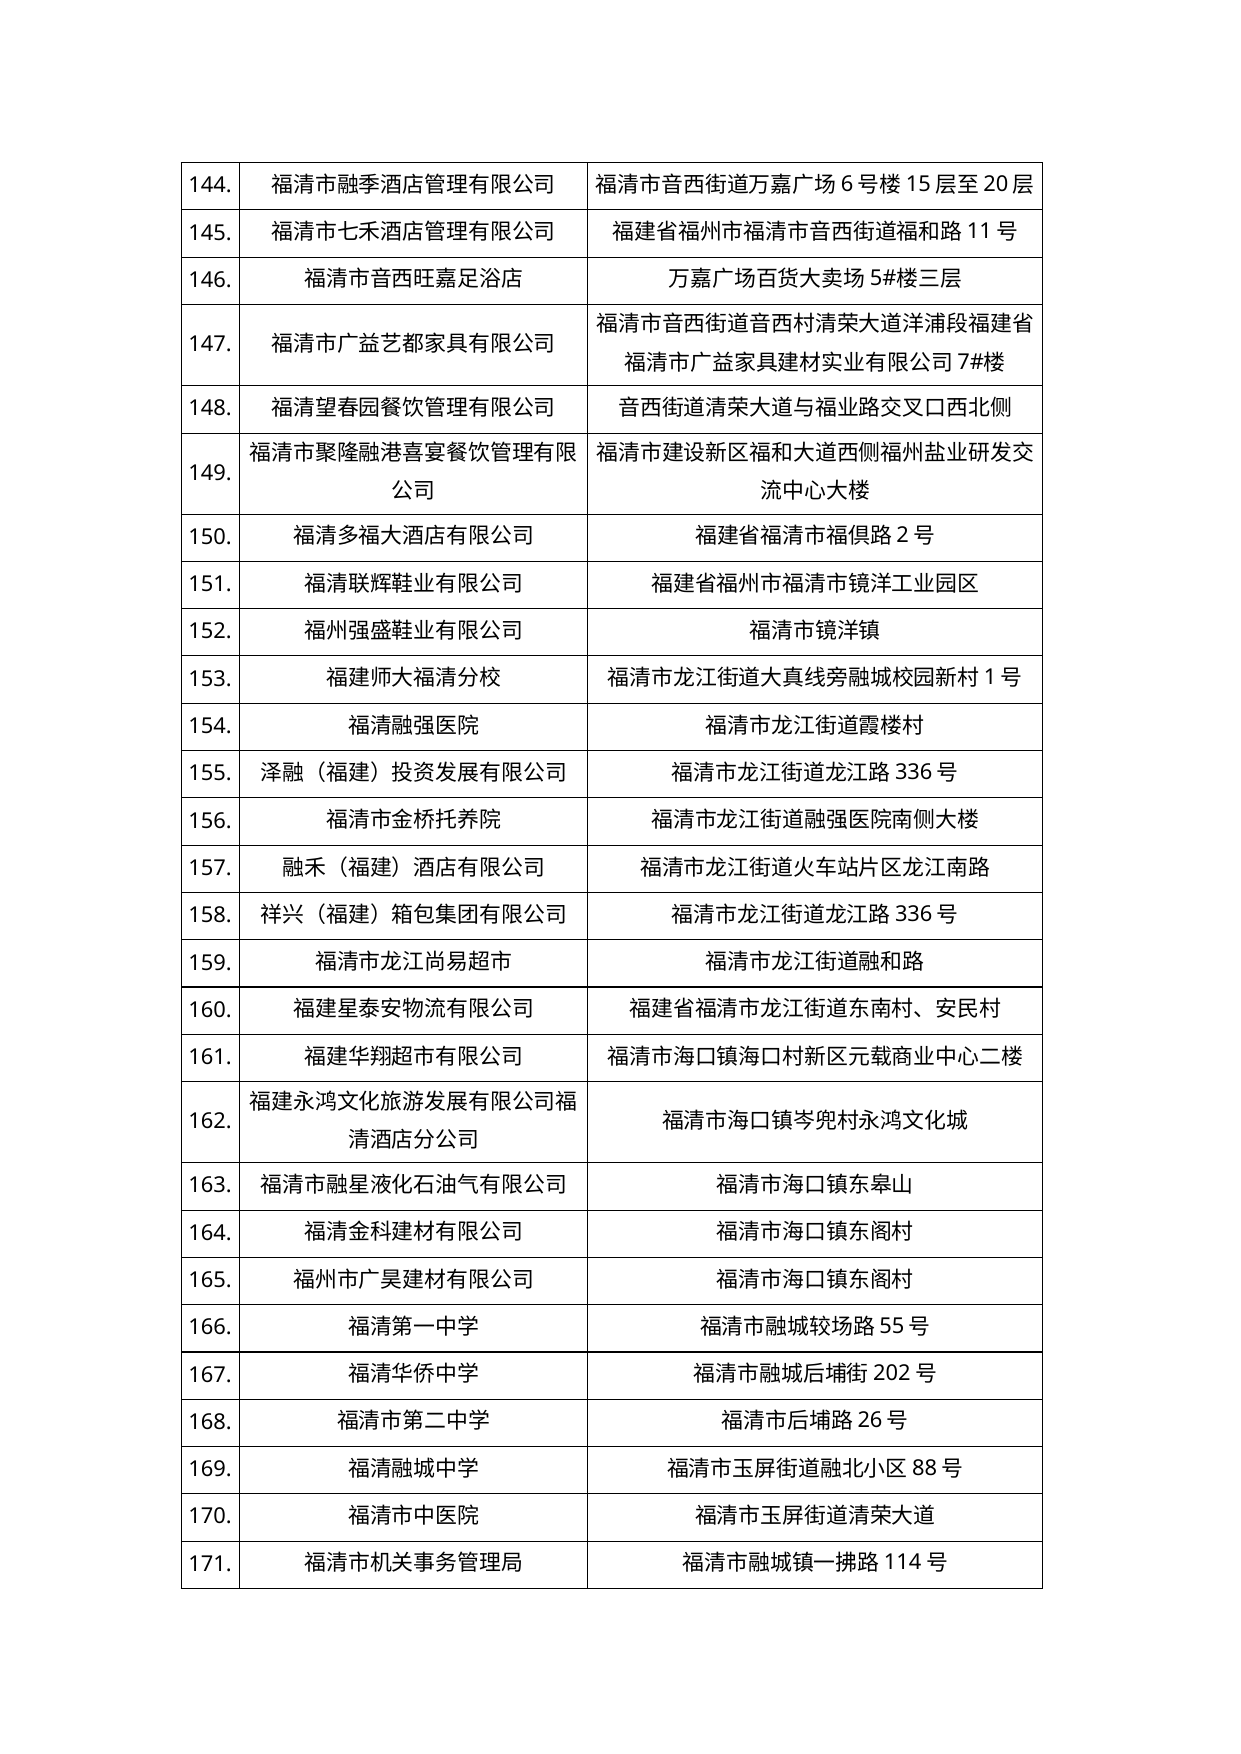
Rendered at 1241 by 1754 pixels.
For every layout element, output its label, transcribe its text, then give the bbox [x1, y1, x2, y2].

table_cell 福清融强医院 [240, 704, 587, 750]
table_cell [182, 434, 239, 513]
table_cell [182, 258, 239, 304]
table_cell 福清融城中学 [240, 1447, 587, 1493]
table_cell 福清市第二中学 [240, 1400, 587, 1446]
table_cell 福清市龙江尚易超市 [240, 940, 587, 986]
table_cell 福清市海口镇东阁村 [588, 1258, 1042, 1304]
table_cell 福清市中医院 [240, 1494, 587, 1541]
table_cell [182, 163, 239, 209]
table_cell 福清市融城较场路55号 [588, 1305, 1042, 1351]
table_cell 福清市龙江街道大真线旁融城校园新村1号 [588, 656, 1042, 703]
table_cell 福建省福州市福清市音西街道福和路11号 [588, 210, 1042, 257]
table_cell 福清市海口镇海口村新区元载商业中心二楼 [588, 1035, 1042, 1081]
table_cell [182, 1353, 239, 1399]
table_cell [182, 988, 239, 1034]
table_cell 福清市龙江街道霞楼村 [588, 704, 1042, 750]
table_cell 福清市金桥托养院 [240, 798, 587, 844]
table_cell 福清市龙江街道龙江路336号 [588, 751, 1042, 797]
table_cell 福建省福清市福倶路2号 [588, 515, 1042, 561]
table_cell 福清市后埔路26号 [588, 1400, 1042, 1446]
table_cell [182, 1447, 239, 1493]
table_cell [182, 386, 239, 432]
table_cell 音西街道清荣大道与福业路交叉口西北侧 [588, 386, 1042, 432]
table_cell 福建师大福清分校 [240, 656, 587, 703]
table_cell 福清市海口镇东皋山 [588, 1163, 1042, 1209]
table_cell 福清金科建材有限公司 [240, 1211, 587, 1257]
table_cell 福清多福大酒店有限公司 [240, 515, 587, 561]
table_cell 福州强盛鞋业有限公司 [240, 609, 587, 655]
table_cell 福清市广益艺都家具有限公司 [240, 305, 587, 385]
table_cell [182, 1163, 239, 1209]
table_cell 福清市龙江街道融和路 [588, 940, 1042, 986]
table_cell 福清市融城后埔街202号 [588, 1353, 1042, 1399]
table_cell 福清市聚隆融港喜宴餐饮管理有限公司 [240, 434, 587, 513]
table_cell 福清望春园餐饮管理有限公司 [240, 386, 587, 432]
table_cell [182, 846, 239, 892]
table_cell [182, 656, 239, 703]
table_cell [182, 893, 239, 939]
table_cell 福清市玉屏街道清荣大道 [588, 1494, 1042, 1541]
table_cell 福清市机关事务管理局 [240, 1542, 587, 1588]
table_cell [182, 1542, 239, 1588]
table_cell [182, 1494, 239, 1541]
table_cell 福清市龙江街道龙江路336号 [588, 893, 1042, 939]
table_cell [182, 609, 239, 655]
table_cell 福清市建设新区福和大道西侧福州盐业研发交流中心大楼 [588, 434, 1042, 513]
table_cell 福建省福州市福清市镜洋工业园区 [588, 562, 1042, 608]
table_cell [182, 562, 239, 608]
table_cell 福建永鸿文化旅游发展有限公司福清酒店分公司 [240, 1082, 587, 1162]
table_cell [182, 1211, 239, 1257]
table_cell 福清市七禾酒店管理有限公司 [240, 210, 587, 257]
table_cell 福清市音西街道万嘉广场6号楼15层至20层 [588, 163, 1042, 209]
table_cell 融禾（福建）酒店有限公司 [240, 846, 587, 892]
table_cell [182, 704, 239, 750]
table_cell 福清联辉鞋业有限公司 [240, 562, 587, 608]
table_cell 福清市音西旺嘉足浴店 [240, 258, 587, 304]
table_cell 福清市融星液化石油气有限公司 [240, 1163, 587, 1209]
table_cell [182, 1035, 239, 1081]
table_cell 福建星泰安物流有限公司 [240, 988, 587, 1034]
table_cell 福清市音西街道音西村清荣大道洋浦段福建省福清市广益家具建材实业有限公司7#楼 [588, 305, 1042, 385]
table_cell 福清市海口镇岑兜村永鸿文化城 [588, 1082, 1042, 1162]
table_cell 福清市玉屏街道融北小区88号 [588, 1447, 1042, 1493]
table_cell 福清市融季酒店管理有限公司 [240, 163, 587, 209]
table_cell [182, 515, 239, 561]
table_cell [182, 1258, 239, 1304]
table_cell 福建省福清市龙江街道东南村、安民村 [588, 988, 1042, 1034]
table_cell 福建华翔超市有限公司 [240, 1035, 587, 1081]
table_cell [182, 751, 239, 797]
table_cell [182, 798, 239, 844]
table_cell 福清第一中学 [240, 1305, 587, 1351]
table_cell 福清市龙江街道融强医院南侧大楼 [588, 798, 1042, 844]
table_cell [182, 210, 239, 257]
table_cell [182, 1400, 239, 1446]
table_cell 福清市镜洋镇 [588, 609, 1042, 655]
table_cell [182, 940, 239, 986]
table_cell 福州市广昊建材有限公司 [240, 1258, 587, 1304]
table_cell 福清市龙江街道火车站片区龙江南路 [588, 846, 1042, 892]
table_cell [182, 1305, 239, 1351]
table_cell 福清华侨中学 [240, 1353, 587, 1399]
table_cell 祥兴（福建）箱包集团有限公司 [240, 893, 587, 939]
table_cell 泽融（福建）投资发展有限公司 [240, 751, 587, 797]
table_cell [182, 305, 239, 385]
table_cell 福清市融城镇一拂路114号 [588, 1542, 1042, 1588]
table_cell 万嘉广场百货大卖场5#楼三层 [588, 258, 1042, 304]
table_cell 福清市海口镇东阁村 [588, 1211, 1042, 1257]
table_cell [182, 1082, 239, 1162]
